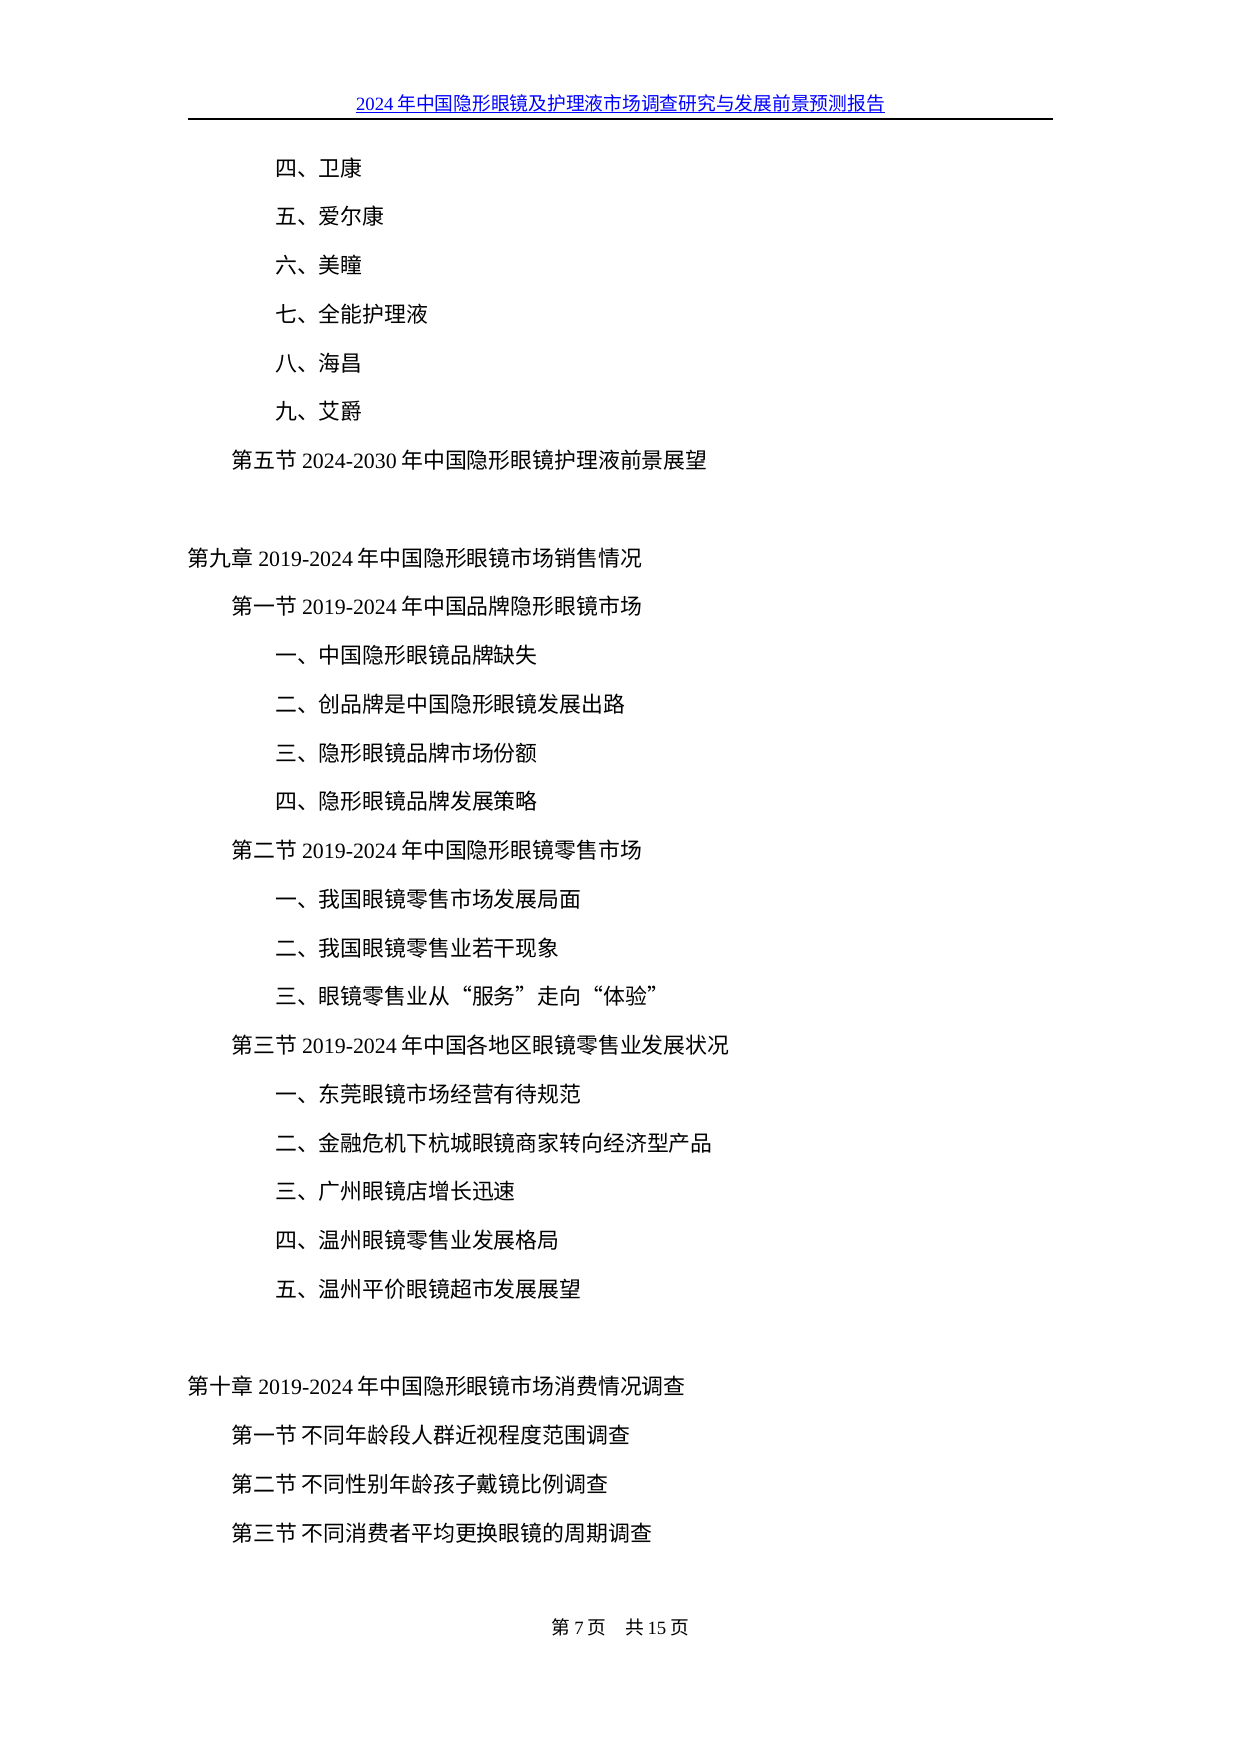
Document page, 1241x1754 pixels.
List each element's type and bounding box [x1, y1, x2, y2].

text [187, 150, 1053, 1548]
